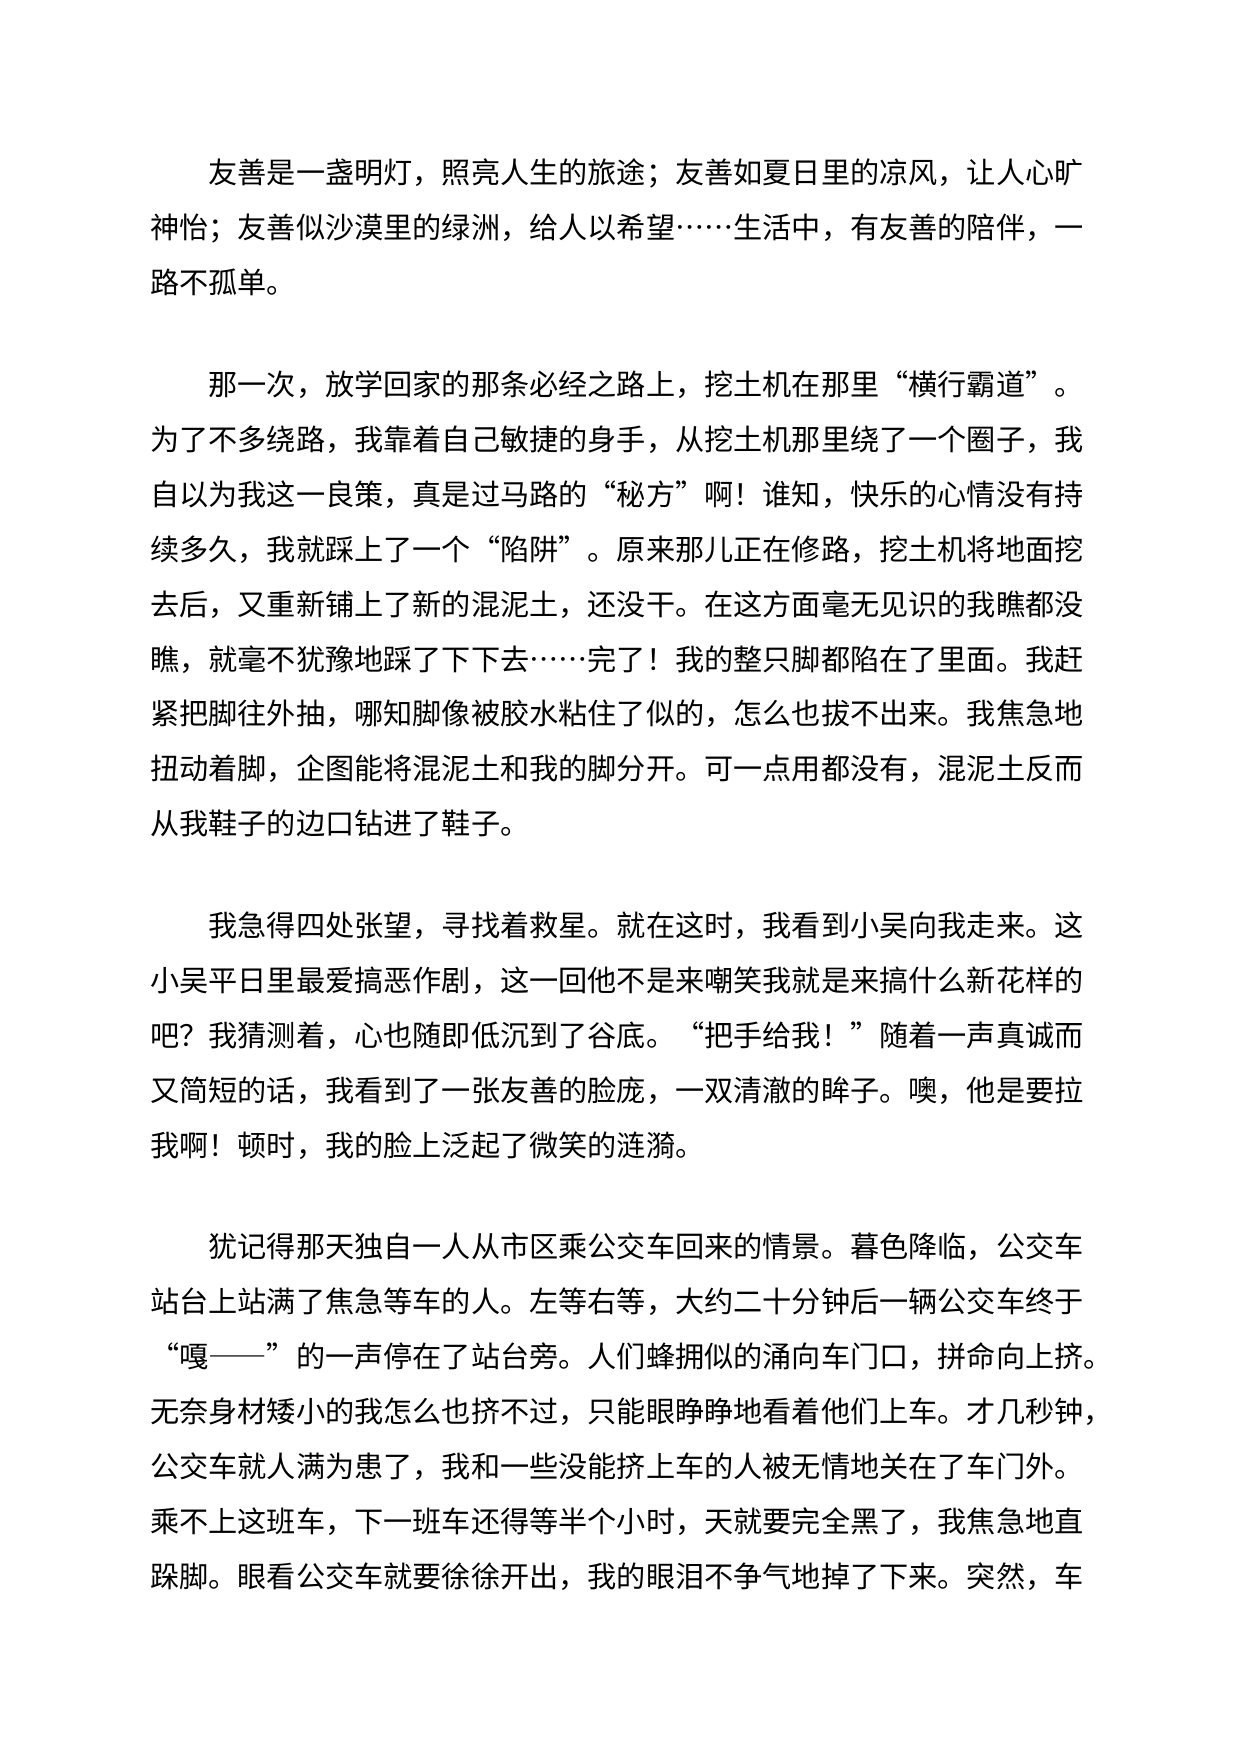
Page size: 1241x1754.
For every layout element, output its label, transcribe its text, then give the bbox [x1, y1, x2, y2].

text 那一次，放学回家的那条必经之路上，挖土机在那里“横行霸道”。为了不多绕路，我靠着自己敏捷的身手，从挖土机那里绕了一个圈子，我自以为我这一良策，真是过马路的“秘方”啊！谁知，快乐的心情没有持续多久，我就踩上了一个“陷阱”。原来那儿正在修路，挖土机将地面挖去后，又重新铺上了新的混泥土，还没干。在这方面毫无见识的我瞧都没瞧，就毫不犹豫地踩了下下去……完了！我的整只脚都陷在了里面。我赶紧把脚往外抽，哪知脚像被胶水粘住了似的，怎么也拔不出来。我焦急地扭动着脚，企图能将混泥土和我的脚分开。可一点用都没有，混泥土反而从我鞋子的边口钻进了鞋子。 [150, 362, 1090, 843]
text 我急得四处张望，寻找着救星。就在这时，我看到小吴向我走来。这小吴平日里最爱搞恶作剧，这一回他不是来嘲笑我就是来搞什么新花样的吧？我猜测着，心也随即低沉到了谷底。“把手给我！”随着一声真诚而又简短的话，我看到了一张友善的脸庞，一双清澈的眸子。噢，他是要拉我啊！顿时，我的脸上泛起了微笑的涟漪。 [150, 902, 1090, 1164]
text 友善是一盏明灯，照亮人生的旅途；友善如夏日里的凉风，让人心旷神怡；友善似沙漠里的绿洲，给人以希望……生活中，有友善的陪伴，一路不孤单。 [150, 150, 1090, 302]
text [150, 1224, 1090, 1596]
